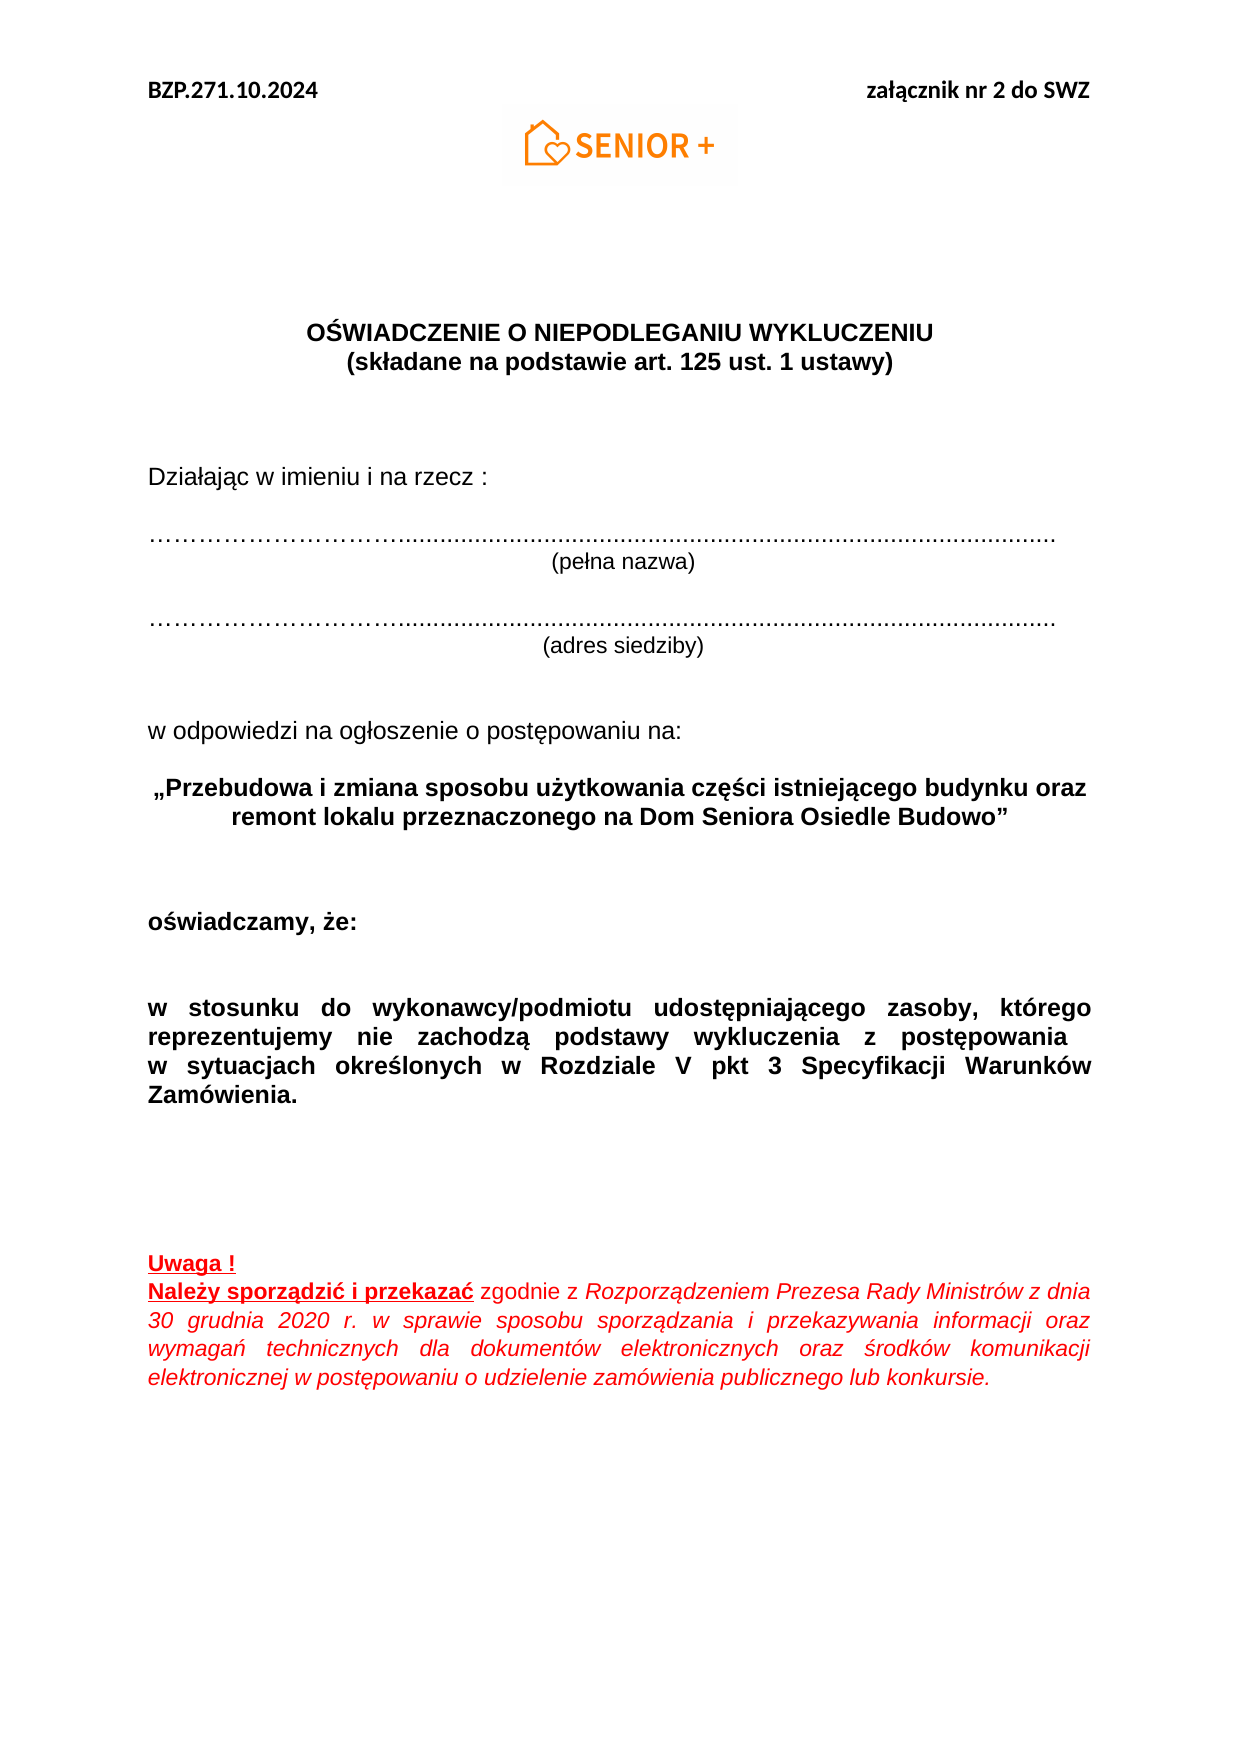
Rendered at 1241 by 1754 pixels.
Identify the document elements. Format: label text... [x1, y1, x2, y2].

text (adres siedziby) [148, 632, 1093, 658]
text w odpowiedzi na ogłoszenie o postępowaniu na: [148, 716, 1093, 744]
text oświadczamy, że: [148, 907, 1093, 936]
text OŚWIADCZENIE O NIEPODLEGANIU WYKLUCZENIU [148, 318, 1093, 347]
text Należy sporządzić i przekazać zgodnie z Rozporządzeniem Prezesa Rady Ministrów z dnia 30 grudnia 2020 r. w sprawie sposobu sporządzania i przekazywania informacji oraz wymagań technicznych dla dokumentów elektronicznych oraz środków komunikacji elektronicznej w postępowaniu o udzielenie zamówienia publicznego lub konkursie. [148, 1278, 1093, 1390]
text w stosunku do wykonawcy/podmiotu udostępniającego zasoby, którego reprezentujemy nie zachodzą podstawy wykluczenia z postępowania w sytuacjach określonych w Rozdziale V pkt 3 Specyfikacji Warunków Zamówienia. [148, 993, 1093, 1108]
text Działając w imieniu i na rzecz : [148, 462, 1093, 491]
text „Przebudowa i zmiana sposobu użytkowania części istniejącego budynku oraz remont lokalu przeznaczonego na Dom Seniora Osiedle Budowo” [148, 773, 1093, 831]
text Uwaga ! [148, 1250, 1093, 1276]
text …………………………............................................................................................... [148, 519, 1093, 548]
text (pełna nazwa) [148, 548, 1093, 574]
picture [502, 104, 738, 186]
text (składane na podstawie art. 125 ust. 1 ustawy) [148, 347, 1093, 376]
text …………………………............................................................................................... [148, 603, 1093, 632]
